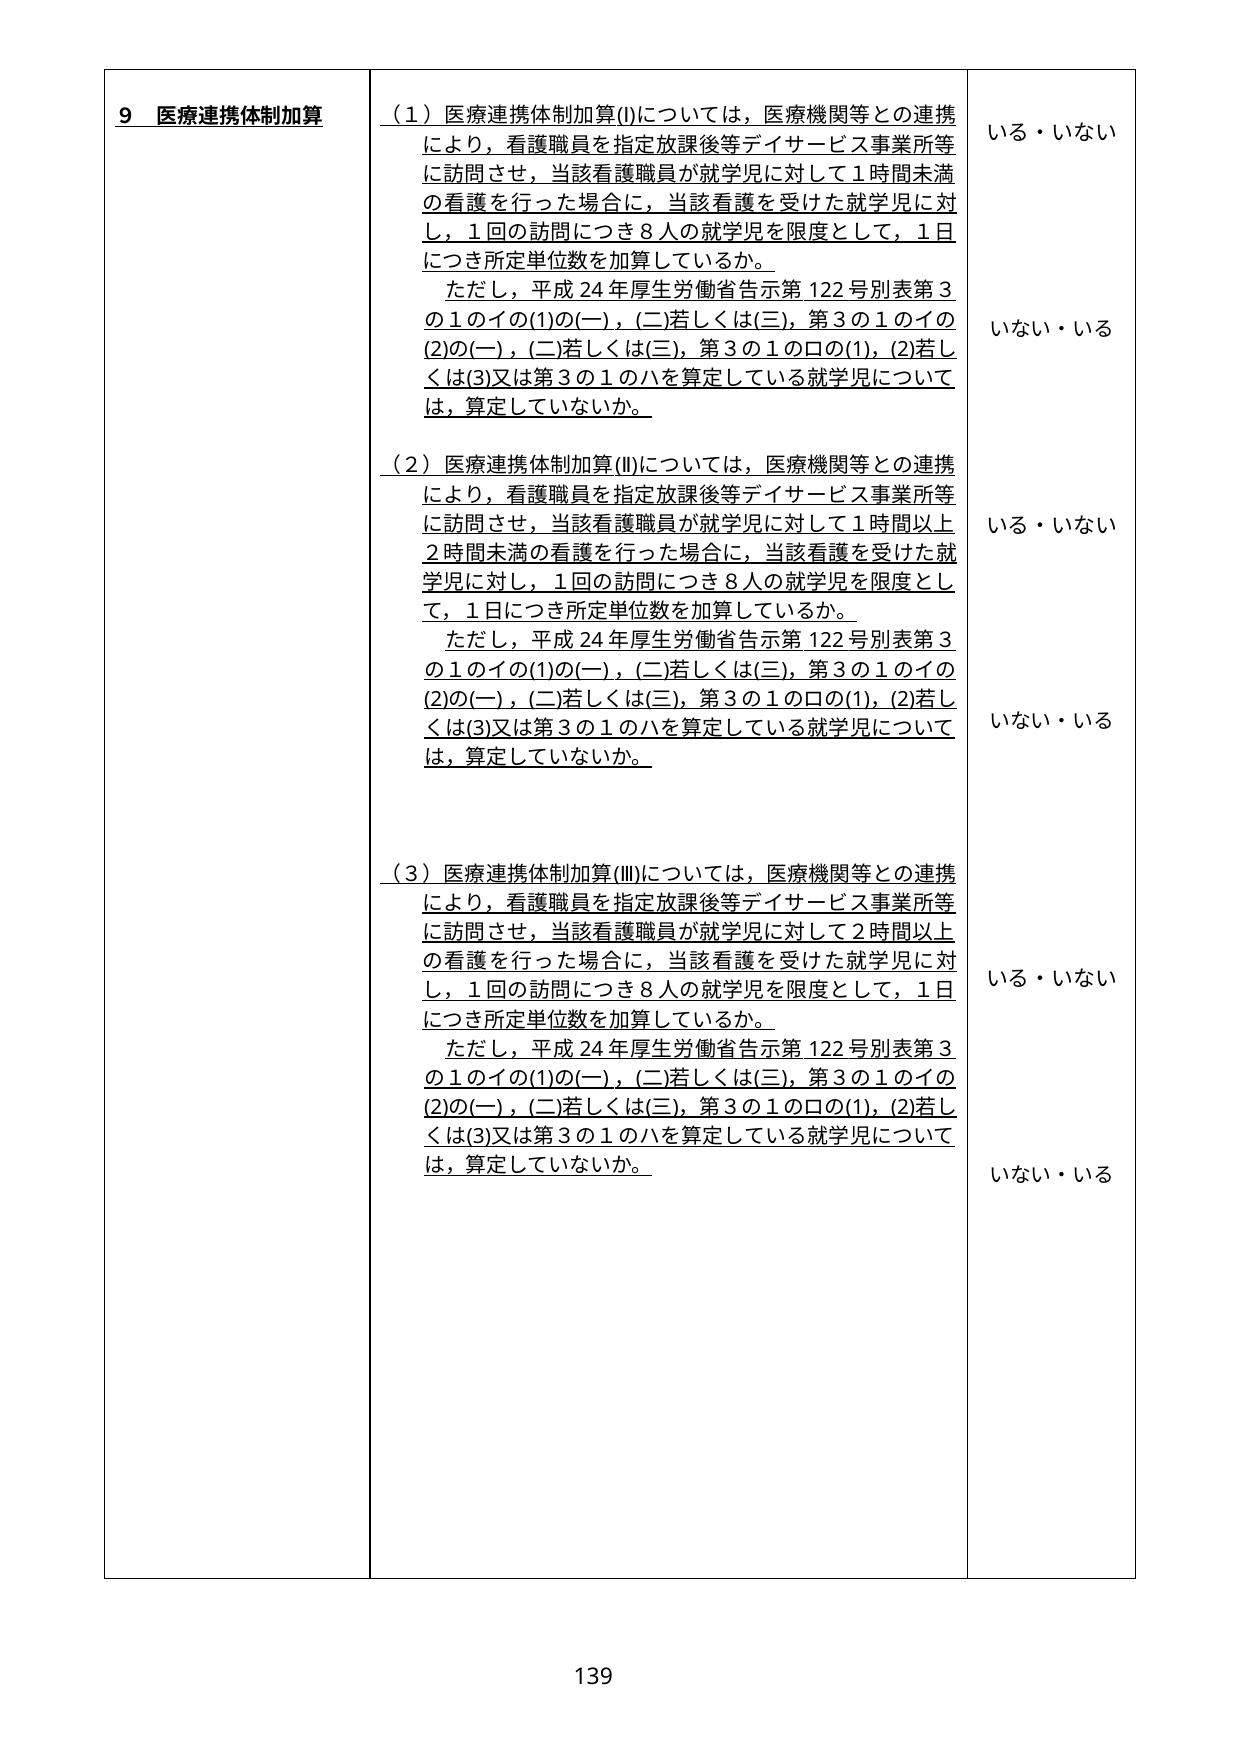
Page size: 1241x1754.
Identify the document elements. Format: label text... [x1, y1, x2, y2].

table_cell いる・いない いない・いる いる・いない いない・いる いる・いない いない・いる [968, 70, 1135, 1578]
table_cell ９ 医療連携体制加算 [105, 70, 369, 1578]
table_cell （１）医療連携体制加算(Ⅰ)については，医療機関等との連携により，看護職員を指定放課後等デイサービス事業所等に訪問させ，当該看護職員が就学児に対して１時間未満の看護を行った場合に，当該看護を受けた就学児に対し，１回の訪問につき８人の就学児を限度として，１日につき所定単位数を加算しているか。 ただし，平成24年厚生労働省告示第122号別表第３の１のイの(1)の(一) ，(二)若しくは(三)，第３の１のイの(2)の(一) ，(二)若しくは(三)，第３の１のロの(1)，(2)若しくは(3)又は第３の１のハを算定している就学児については，算定していないか。 （２）医療連携体制加算(Ⅱ)については，医療機関等との連携により，看護職員を指定放課後等デイサービス事業所等に訪問させ，当該看護職員が就学児に対して１時間以上２時間未満の看護を行った場合に，当該看護を受けた就学児に対し，１回の訪問につき８人の就学児を限度として，１日につき所定単位数を加算しているか。 ただし，平成24年厚生労働省告示第122号別表第３の１のイの(1)の(一) ，(二)若しくは(三)，第３の１のイの(2)の(一) ，(二)若しくは(三)，第３の１のロの(1)，(2)若しくは(3)又は第３の１のハを算定している就学児については，算定していないか。 （３）医療連携体制加算(Ⅲ)については，医療機関等との連携により，看護職員を指定放課後等デイサービス事業所等に訪問させ，当該看護職員が就学児に対して２時間以上の看護を行った場合に，当該看護を受けた就学児に対し，１回の訪問につき８人の就学児を限度として，１日につき所定単位数を加算しているか。 ただし，平成24年厚生労働省告示第122号別表第３の１のイの(1)の(一) ，(二)若しくは(三)，第３の１のイの(2)の(一) ，(二)若しくは(三)，第３の１のロの(1)，(2)若しくは(3)又は第３の１のハを算定している就学児については，算定していないか。 [371, 70, 967, 1578]
